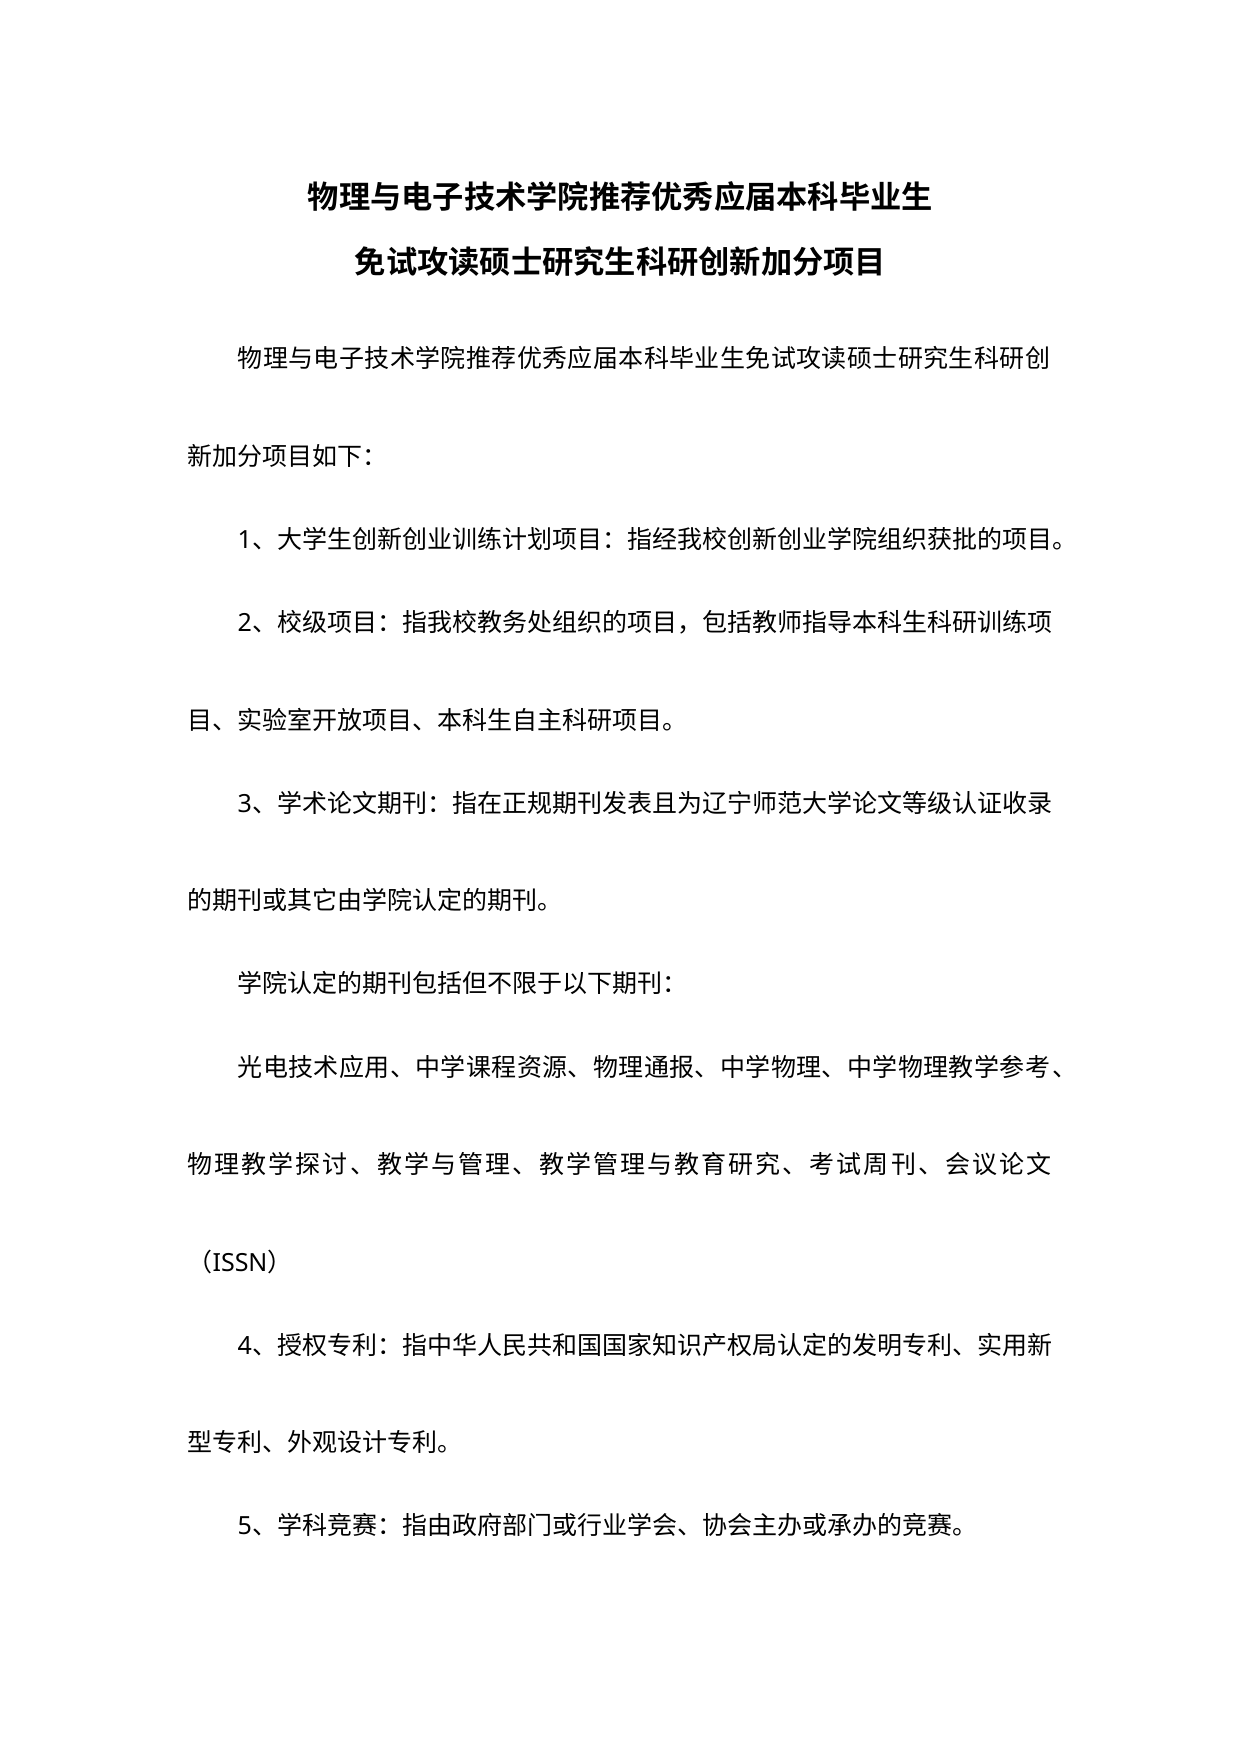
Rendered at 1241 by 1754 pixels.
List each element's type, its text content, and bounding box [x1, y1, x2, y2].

text 5、学科竞赛：指由政府部门或行业学会、协会主办或承办的竞赛。 [187, 1491, 1053, 1556]
text 物理与电子技术学院推荐优秀应届本科毕业生 [187, 162, 1053, 227]
text 学院认定的期刊包括但不限于以下期刊： [187, 949, 1053, 1014]
text 光电技术应用、中学课程资源、物理通报、中学物理、中学物理教学参考、物理教学探讨、教学与管理、教学管理与教育研究、考试周刊、会议论文（ISSN） [187, 1033, 1053, 1293]
text 3、学术论文期刊：指在正规期刊发表且为辽宁师范大学论文等级认证收录的期刊或其它由学院认定的期刊。 [187, 769, 1053, 931]
text 2、校级项目：指我校教务处组织的项目，包括教师指导本科生科研训练项目、实验室开放项目、本科生自主科研项目。 [187, 588, 1053, 751]
text 1、大学生创新创业训练计划项目：指经我校创新创业学院组织获批的项目。 [187, 505, 1053, 570]
text 物理与电子技术学院推荐优秀应届本科毕业生免试攻读硕士研究生科研创新加分项目如下： [187, 324, 1053, 487]
text 4、授权专利：指中华人民共和国国家知识产权局认定的发明专利、实用新型专利、外观设计专利。 [187, 1311, 1053, 1473]
text 免试攻读硕士研究生科研创新加分项目 [187, 227, 1053, 292]
